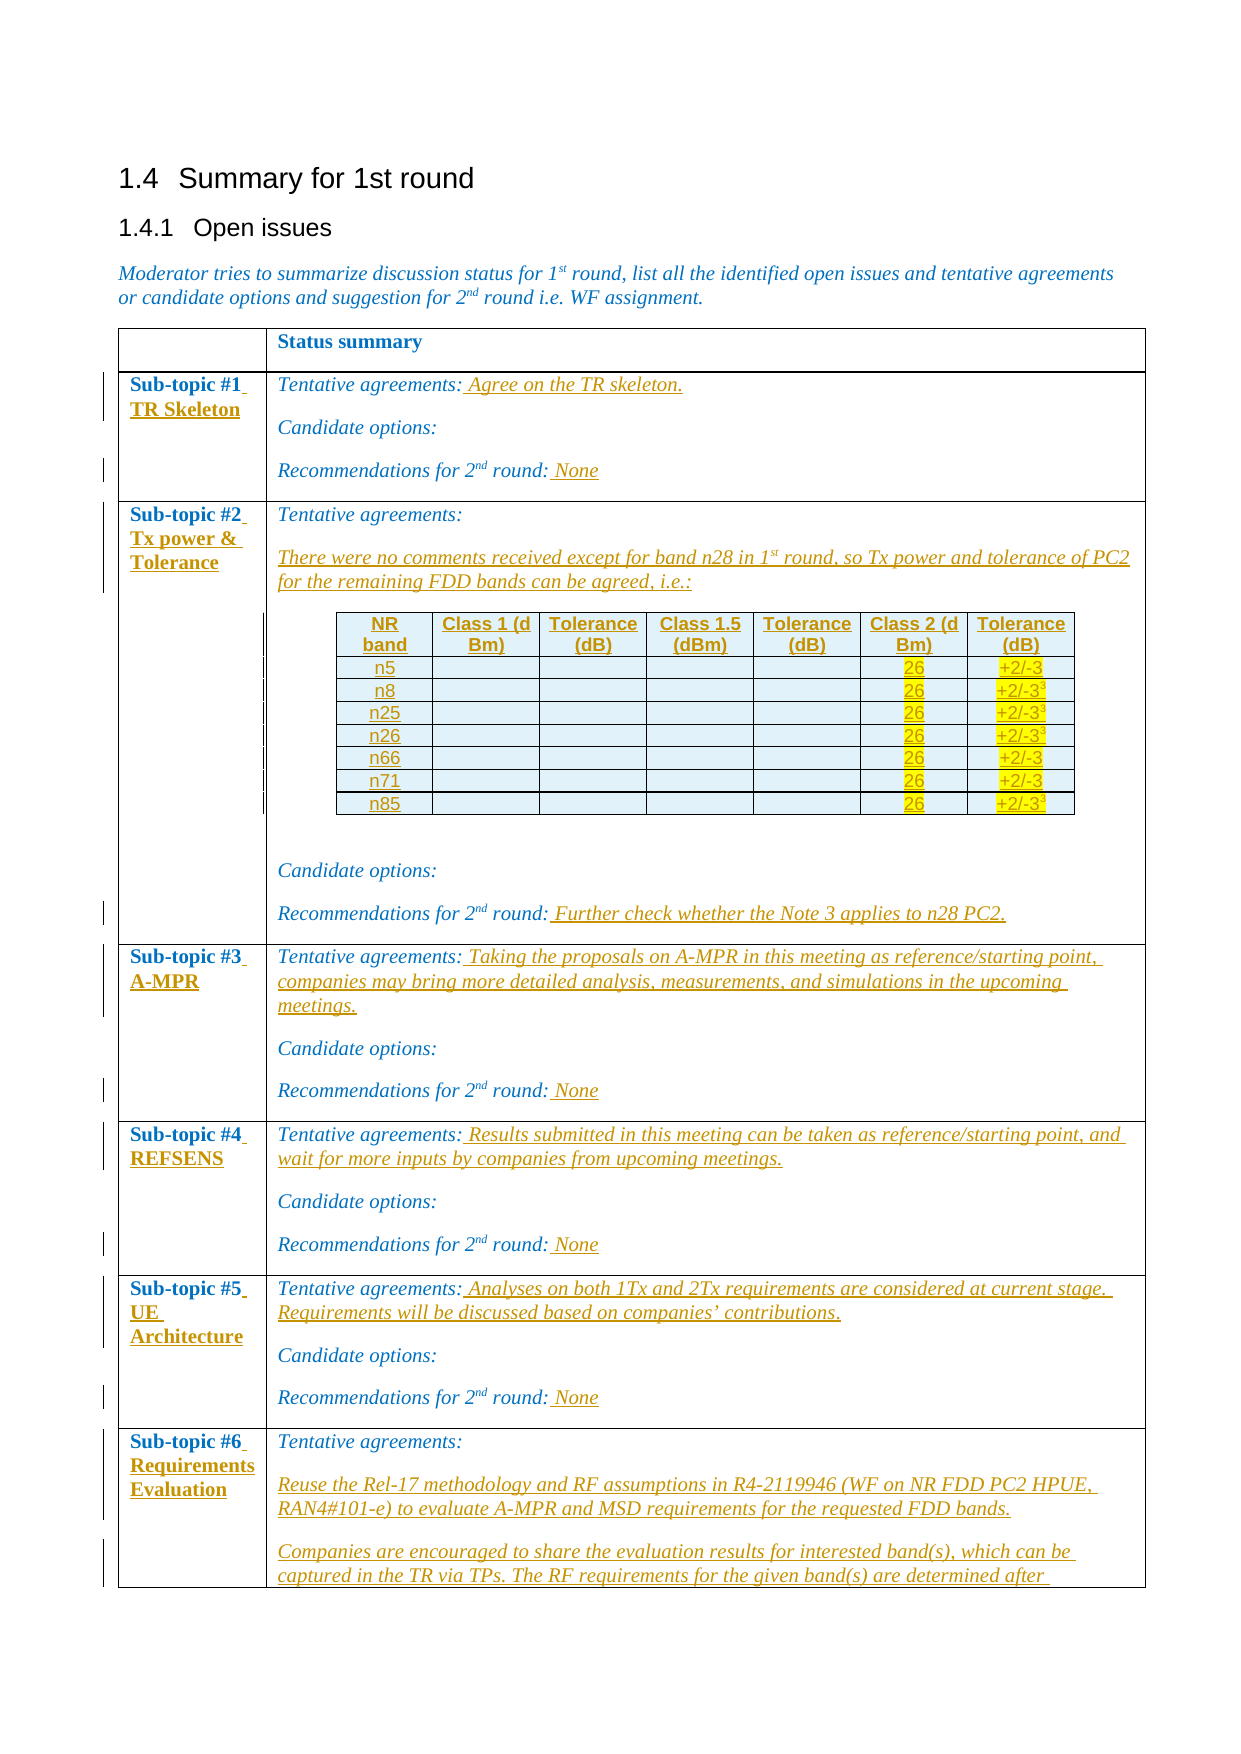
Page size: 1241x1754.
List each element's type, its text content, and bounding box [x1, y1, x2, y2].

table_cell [267, 1276, 1145, 1428]
table_cell Sub-topic #2 [119, 502, 266, 943]
table_cell Tentative agreements: Candidate options: Recommendations for 2nd round: [267, 373, 1145, 501]
table_header [119, 329, 266, 371]
table_cell Tentative agreements: Candidate options: Recommendations for 2nd round: [267, 945, 1145, 1121]
table_cell Sub-topic #3 [119, 945, 266, 1121]
table_cell Sub-topic #6 [119, 1429, 266, 1587]
table_cell Sub-topic #5 [119, 1276, 266, 1428]
table_cell Sub-topic #4 [119, 1122, 266, 1274]
subtitle Summary for 1st round [118, 161, 1122, 194]
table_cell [267, 1429, 1145, 1587]
subtitle Open issues [118, 213, 1122, 242]
table_header Status summary [267, 329, 1145, 371]
table_cell Sub-topic #1 [119, 373, 266, 501]
text Moderator tries to summarize discussion status for 1st round, list all the identified open issues and tentative agreements or candidate options and suggestion for 2nd round i.e. WF assignment. [118, 261, 1122, 309]
table_cell Tentative agreements: Candidate options: Recommendations for 2nd round: [267, 1122, 1145, 1274]
table_cell Tentative agreements: Candidate options: Recommendations for 2nd round: [267, 502, 1145, 943]
